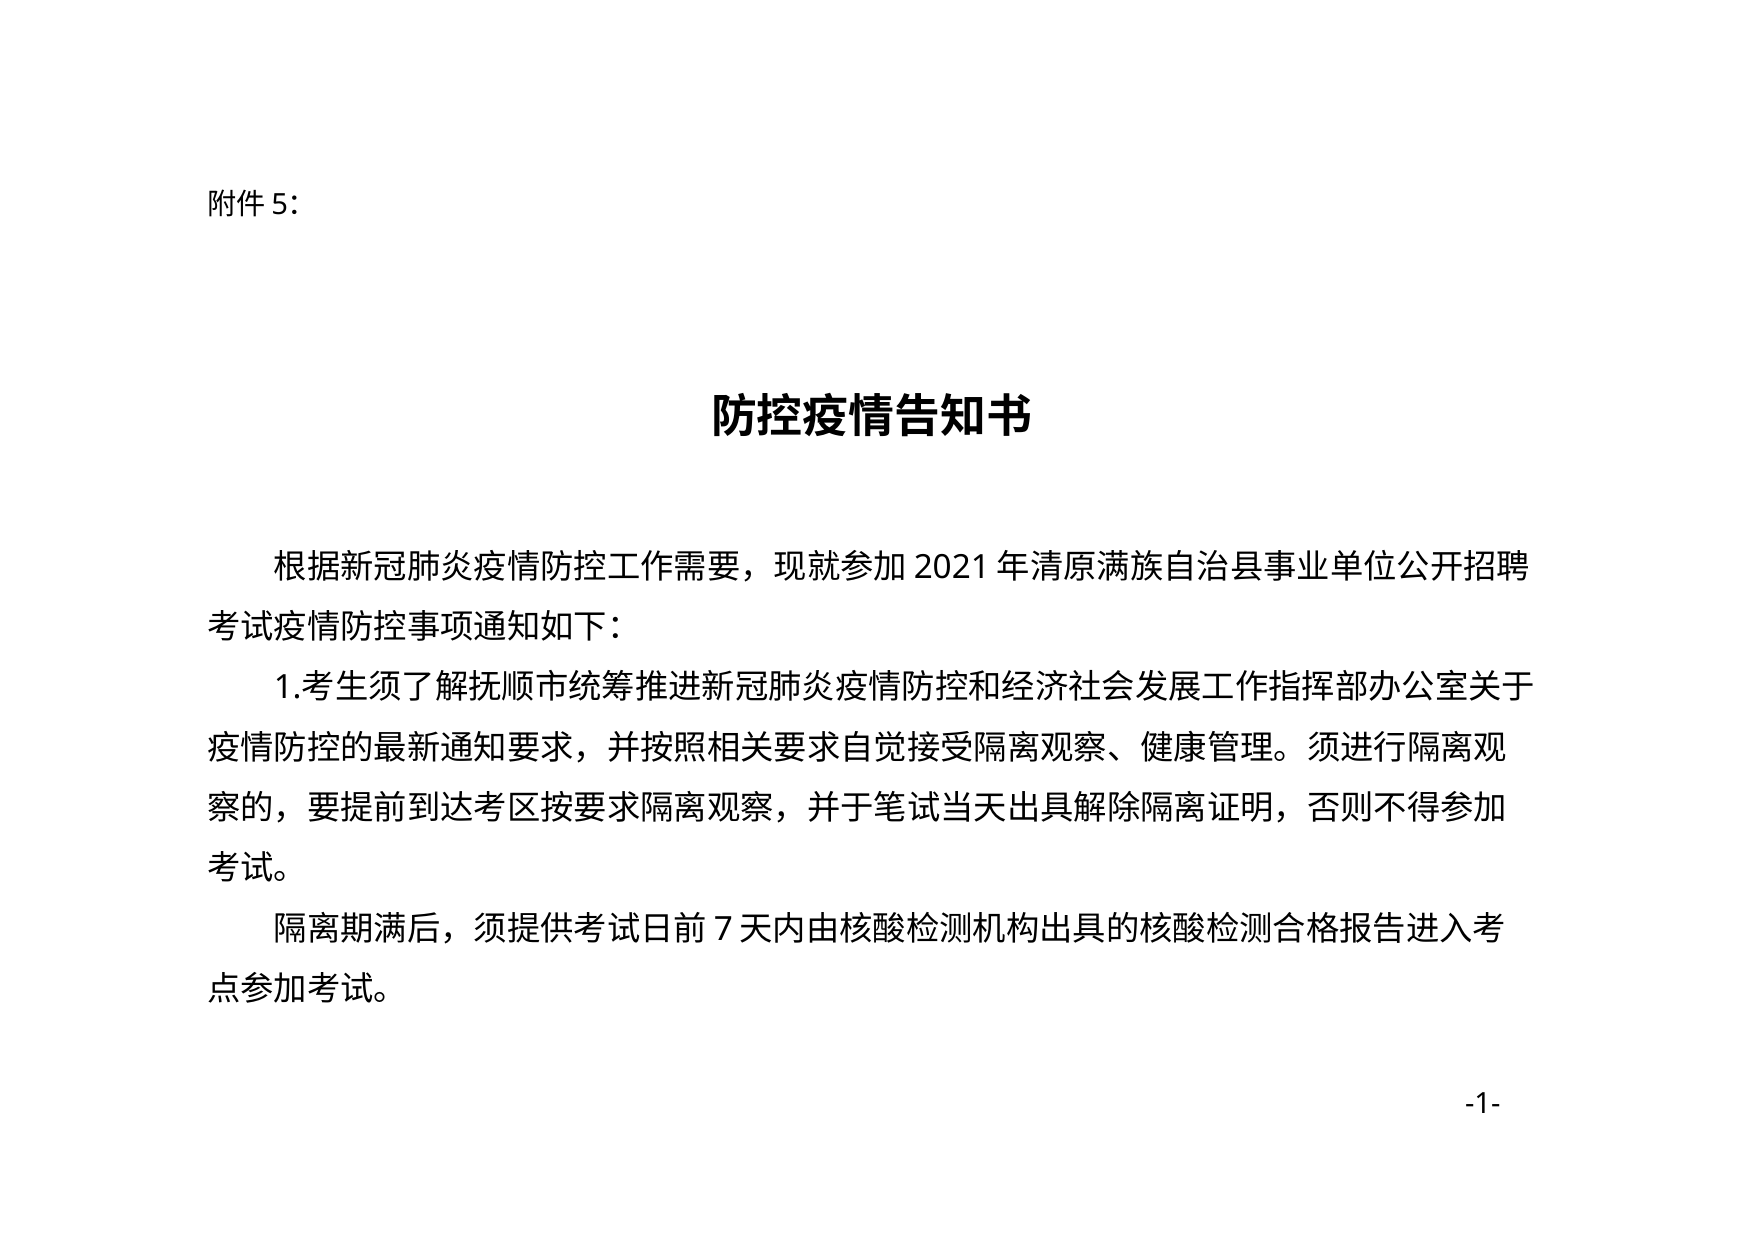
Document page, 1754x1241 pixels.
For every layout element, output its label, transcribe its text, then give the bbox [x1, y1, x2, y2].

text 隔离期满后，须提供考试日前7天内由核酸检测机构出具的核酸检测合格报告进入考点参加考试。 [207, 895, 1535, 1016]
text 1.考生须了解抚顺市统筹推进新冠肺炎疫情防控和经济社会发展工作指挥部办公室关于疫情防控的最新通知要求，并按照相关要求自觉接受隔离观察、健康管理。须进行隔离观察的，要提前到达考区按要求隔离观察，并于笔试当天出具解除隔离证明，否则不得参加考试。 [207, 654, 1535, 895]
text 防控疫情告知书 [207, 352, 1535, 473]
text 附件5： [207, 172, 1535, 232]
text 根据新冠肺炎疫情防控工作需要，现就参加2021年清原满族自治县事业单位公开招聘考试疫情防控事项通知如下： [207, 533, 1535, 654]
